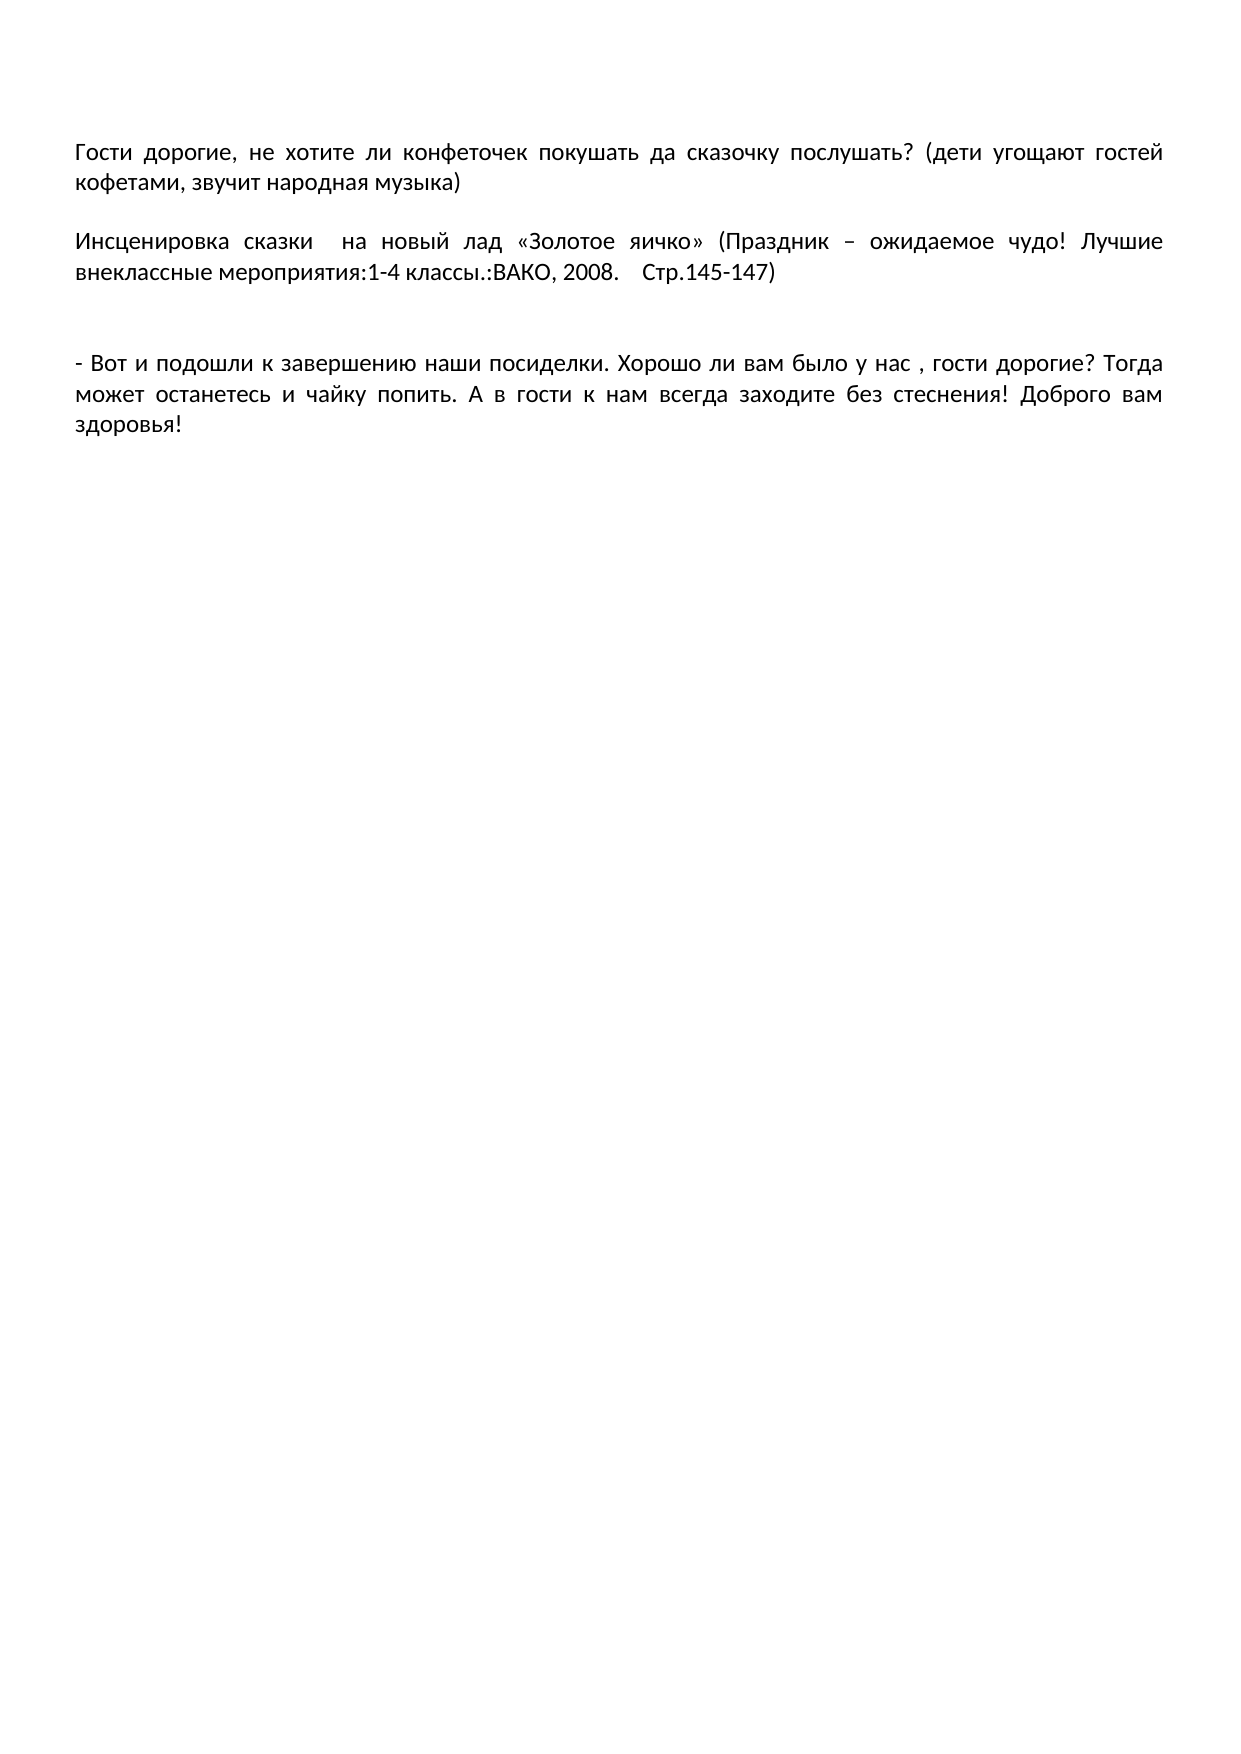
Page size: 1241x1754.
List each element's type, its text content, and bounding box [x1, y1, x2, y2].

text Инсценировка сказки на новый лад «Золотое яичко» (Праздник – ожидаемое чудо! Лучшие внеклассные мероприятия:1-4 классы.:ВАКО, 2008. Стр.145-147) [75, 225, 1165, 286]
text Гости дорогие, не хотите ли конфеточек покушать да сказочку послушать? (дети угощают гостей кофетами, звучит народная музыка) [75, 136, 1165, 197]
text - Вот и подошли к завершению наши посиделки. Хорошо ли вам было у нас , гости дорогие? Тогда может останетесь и чайку попить. А в гости к нам всегда заходите без стеснения! Доброго вам здоровья! [75, 347, 1165, 439]
